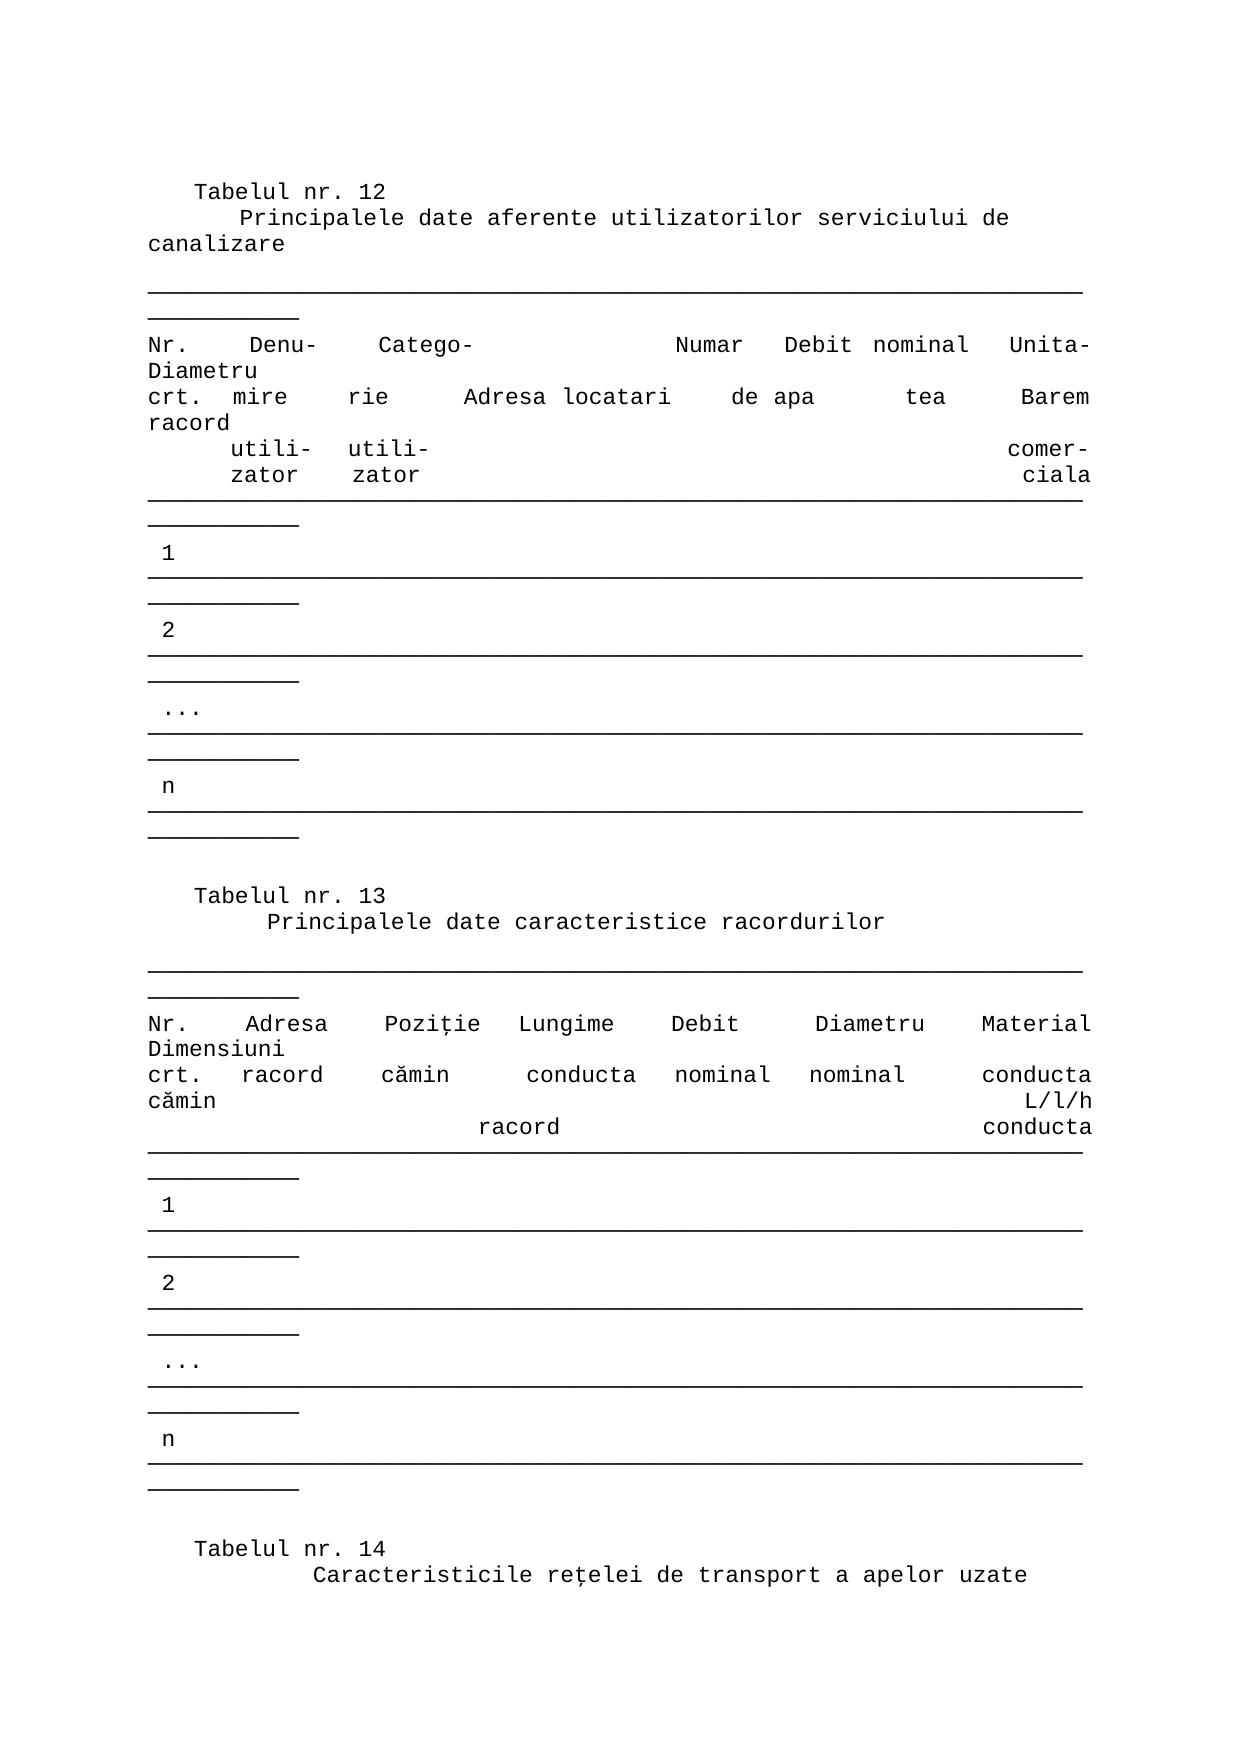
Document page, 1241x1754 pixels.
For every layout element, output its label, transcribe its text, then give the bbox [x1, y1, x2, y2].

text ─────────────────────────────────────────────────────────────────────────────── Nr. Denu- Catego- Numar Debit nominal Unita- Diametru crt. mire rie Adresa locatari de apa tea Barem racord utili- utili- comer- zator zator ciala ─────────────────────────────────────────────────────────────────────────────── 1 ─────────────────────────────────────────────────────────────────────────────── 2 ─────────────────────────────────────────────────────────────────────────────── ... ─────────────────────────────────────────────────────────────────────────────── n ─────────────────────────────────────────────────────────────────────────────── [148, 258, 1093, 852]
text Tabelul nr. 13 Principalele date caracteristice racordurilor [148, 852, 1093, 936]
text Tabelul nr. 12 Principalele date aferente utilizatorilor serviciului de canalizare [148, 148, 1093, 258]
text Tabelul nr. 14 Caracteristicile reţelei de transport a apelor uzate [148, 1505, 1093, 1589]
text ─────────────────────────────────────────────────────────────────────────────── Nr. Adresa Poziţie Lungime Debit Diametru Material Dimensiuni crt. racord cămin conducta nominal nominal conducta cămin L/l/h racord conducta ─────────────────────────────────────────────────────────────────────────────── 1 ─────────────────────────────────────────────────────────────────────────────── 2 ─────────────────────────────────────────────────────────────────────────────── ... ─────────────────────────────────────────────────────────────────────────────── n ─────────────────────────────────────────────────────────────────────────────── [148, 936, 1093, 1505]
